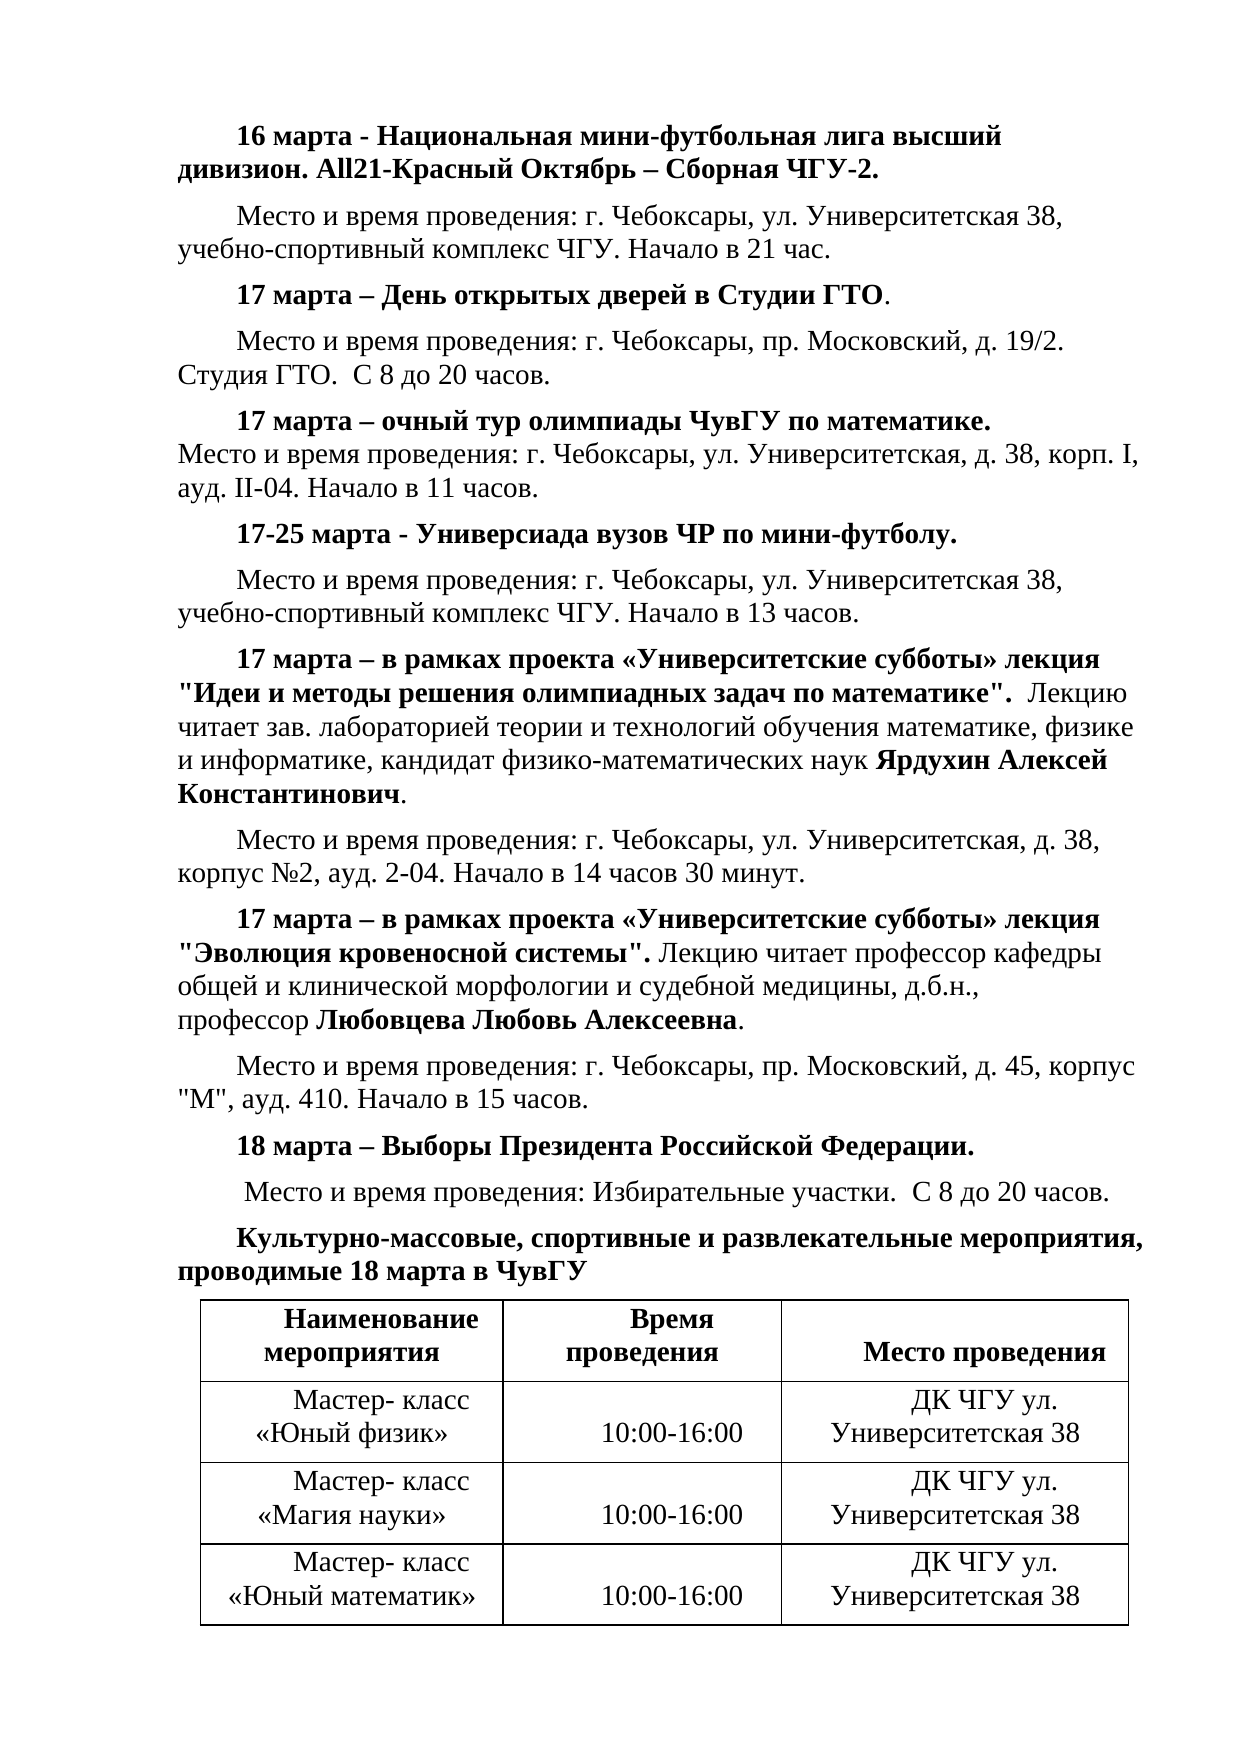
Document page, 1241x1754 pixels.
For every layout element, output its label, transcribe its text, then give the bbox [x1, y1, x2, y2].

text Место и время проведения: г. Чебоксары, пр. Московский, д. 19/2. Студия ГТО. С 8 до 20 часов. [177, 323, 1152, 390]
text 17 марта – в рамках проекта «Университетские субботы» лекция "Эволюция кровеносной системы". Лекцию читает профессор кафедры общей и клинической морфологии и судебной медицины, д.б.н., профессор Любовцева Любовь Алексеевна. [177, 901, 1152, 1036]
text 17 марта – очный тур олимпиады ЧувГУ по математике. Место и время проведения: г. Чебоксары, ул. Университетская, д. 38, корп. I, ауд. II-04. Начало в 11 часов. [177, 403, 1152, 503]
table_header Время проведения [504, 1301, 781, 1381]
table_cell 10:00-16:00 [504, 1382, 781, 1462]
text 17-25 марта - Универсиада вузов ЧР по мини-футболу. [177, 516, 1152, 549]
text 18 марта – Выборы Президента Российской Федерации. [177, 1128, 1152, 1161]
table_cell 10:00-16:00 [504, 1463, 781, 1543]
table_cell Мастер- класс «Юный физик» [201, 1382, 502, 1462]
text Место и время проведения: г. Чебоксары, ул. Университетская 38, учебно-спортивный комплекс ЧГУ. Начало в 13 часов. [177, 562, 1152, 629]
table_cell Мастер- класс «Юный математик» [201, 1545, 502, 1624]
text 17 марта – День открытых дверей в Студии ГТО. [177, 277, 1152, 311]
text Место и время проведения: Избирательные участки. С 8 до 20 часов. [177, 1174, 1152, 1207]
table_cell ДК ЧГУ ул. Университетская 38 [782, 1463, 1128, 1543]
text Место и время проведения: г. Чебоксары, ул. Университетская 38, учебно-спортивный комплекс ЧГУ. Начало в 21 час. [177, 198, 1152, 265]
text Место и время проведения: г. Чебоксары, пр. Московский, д. 45, корпус "М", ауд. 410. Начало в 15 часов. [177, 1048, 1152, 1115]
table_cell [782, 1545, 1128, 1624]
table_cell Мастер- класс «Магия науки» [201, 1463, 502, 1543]
text 16 марта - Национальная мини-футбольная лига высший дивизион. All21-Красный Октябрь – Сборная ЧГУ-2. [177, 118, 1152, 185]
text Культурно-массовые, спортивные и развлекательные мероприятия, проводимые 18 марта в ЧувГУ [177, 1220, 1152, 1287]
table_header Наименование мероприятия [201, 1301, 502, 1381]
text 17 марта – в рамках проекта «Университетские субботы» лекция "Идеи и методы решения олимпиадных задач по математике". Лекцию читает зав. лабораторией теории и технологий обучения математике, физике и информатике, кандидат физико-математических наук Ярдухин Алексей Константинович. [177, 642, 1152, 809]
table_cell ДК ЧГУ ул. Университетская 38 [782, 1382, 1128, 1462]
text Место и время проведения: г. Чебоксары, ул. Университетская, д. 38, корпус №2, ауд. 2-04. Начало в 14 часов 30 минут. [177, 822, 1152, 889]
table_header Место проведения [782, 1301, 1128, 1381]
table_cell 10:00-16:00 [504, 1545, 781, 1624]
